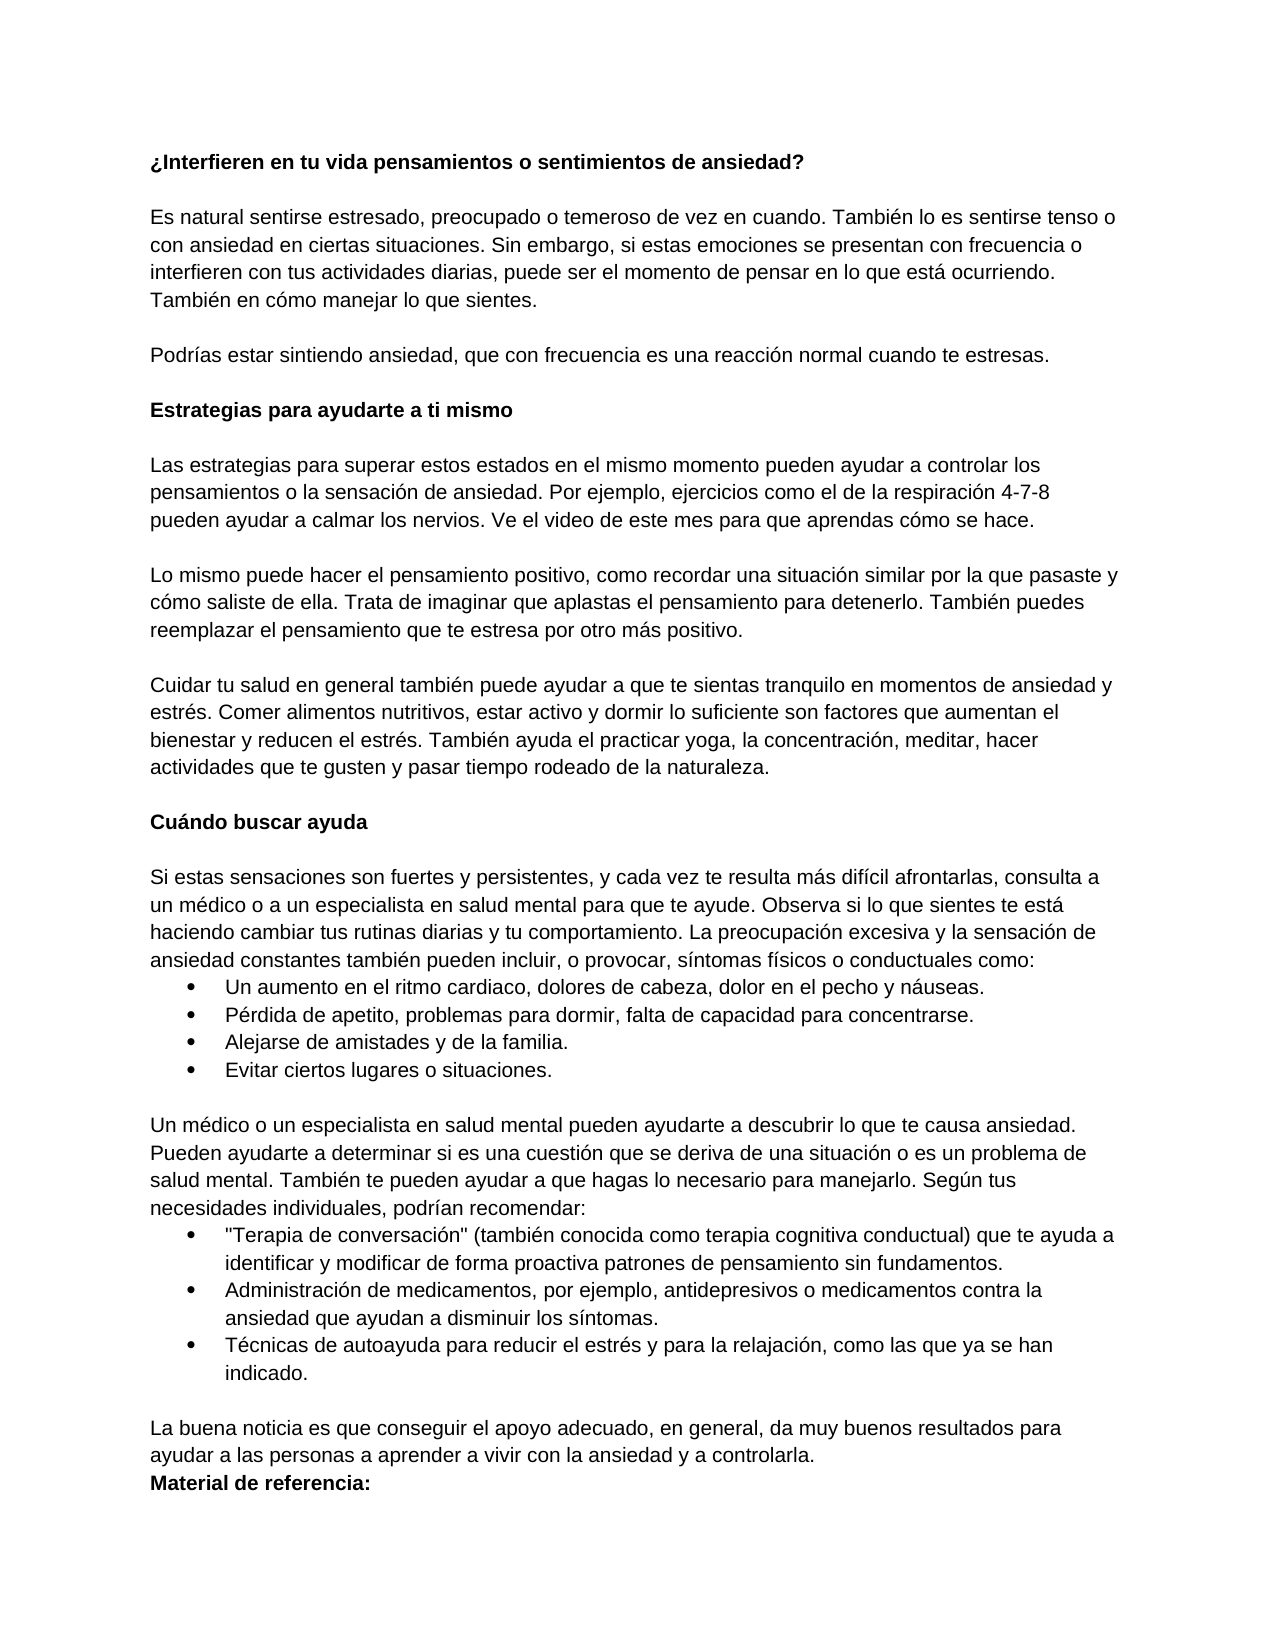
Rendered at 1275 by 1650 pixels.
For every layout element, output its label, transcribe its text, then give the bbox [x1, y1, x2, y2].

list Alejarse de amistades y de la familia. [187, 1030, 1125, 1054]
list Pérdida de apetito, problemas para dormir, falta de capacidad para concentrarse. [187, 1003, 1125, 1027]
text Lo mismo puede hacer el pensamiento positivo, como recordar una situación similar por la que pasaste y cómo saliste de ella. Trata de imaginar que aplastas el pensamiento para detenerlo. También puedes reemplazar el pensamiento que te estresa por otro más positivo. [150, 562, 1125, 641]
text Si estas sensaciones son fuertes y persistentes, y cada vez te resulta más difícil afrontarlas, consulta a un médico o a un especialista en salud mental para que te ayude. Observa si lo que sientes te está haciendo cambiar tus rutinas diarias y tu comportamiento. La preocupación excesiva y la sensación de ansiedad constantes también pueden incluir, o provocar, síntomas físicos o conductuales como: [150, 865, 1125, 971]
text ¿Interfieren en tu vida pensamientos o sentimientos de ansiedad? [150, 150, 1125, 174]
list Administración de medicamentos, por ejemplo, antidepresivos o medicamentos contra la ansiedad que ayudan a disminuir los síntomas. [187, 1278, 1125, 1329]
text La buena noticia es que conseguir el apoyo adecuado, en general, da muy buenos resultados para ayudar a las personas a aprender a vivir con la ansiedad y a controlarla. [150, 1416, 1125, 1467]
text Material de referencia: [150, 1471, 1125, 1495]
text Podrías estar sintiendo ansiedad, que con frecuencia es una reacción normal cuando te estresas. [150, 342, 1125, 366]
text Las estrategias para superar estos estados en el mismo momento pueden ayudar a controlar los pensamientos o la sensación de ansiedad. Por ejemplo, ejercicios como el de la respiración 4-7-8 pueden ayudar a calmar los nervios. Ve el video de este mes para que aprendas cómo se hace. [150, 452, 1125, 531]
text Un médico o un especialista en salud mental pueden ayudarte a descubrir lo que te causa ansiedad. Pueden ayudarte a determinar si es una cuestión que se deriva de una situación o es un problema de salud mental. También te pueden ayudar a que hagas lo necesario para manejarlo. Según tus necesidades individuales, podrían recomendar: [150, 1113, 1125, 1219]
list Evitar ciertos lugares o situaciones. [187, 1058, 1125, 1082]
list "Terapia de conversación" (también conocida como terapia cognitiva conductual) que te ayuda a identificar y modificar de forma proactiva patrones de pensamiento sin fundamentos. [187, 1223, 1125, 1274]
text Cuándo buscar ayuda [150, 810, 1125, 834]
text Es natural sentirse estresado, preocupado o temeroso de vez en cuando. También lo es sentirse tenso o con ansiedad en ciertas situaciones. Sin embargo, si estas emociones se presentan con frecuencia o interfieren con tus actividades diarias, puede ser el momento de pensar en lo que está ocurriendo. También en cómo manejar lo que sientes. [150, 205, 1125, 311]
list Un aumento en el ritmo cardiaco, dolores de cabeza, dolor en el pecho y náuseas. [187, 975, 1125, 999]
list Técnicas de autoayuda para reducir el estrés y para la relajación, como las que ya se han indicado. [187, 1333, 1125, 1385]
text Cuidar tu salud en general también puede ayudar a que te sientas tranquilo en momentos de ansiedad y estrés. Comer alimentos nutritivos, estar activo y dormir lo suficiente son factores que aumentan el bienestar y reducen el estrés. También ayuda el practicar yoga, la concentración, meditar, hacer actividades que te gusten y pasar tiempo rodeado de la naturaleza. [150, 672, 1125, 779]
text Estrategias para ayudarte a ti mismo [150, 397, 1125, 421]
